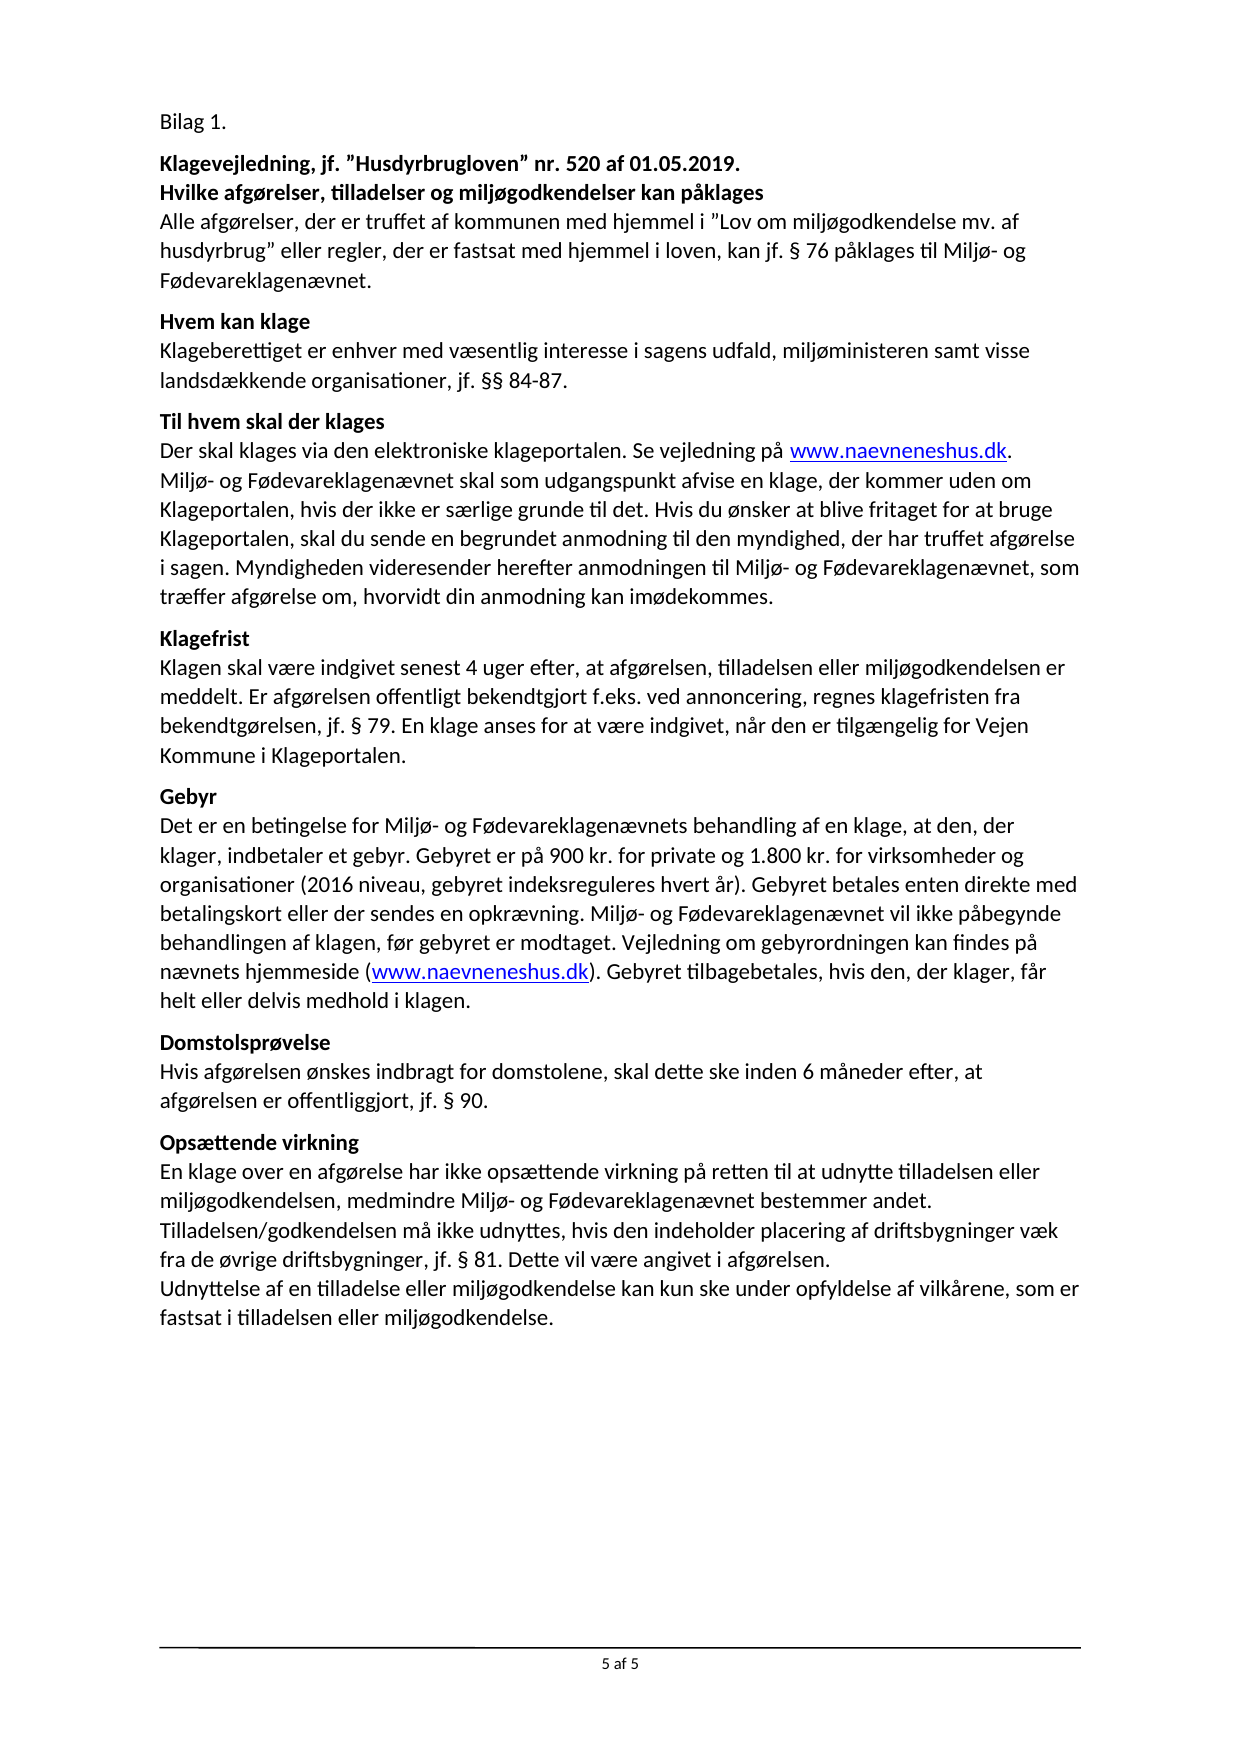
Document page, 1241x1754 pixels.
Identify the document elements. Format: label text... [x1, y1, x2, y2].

text En klage over en afgørelse har ikke opsættende virkning på retten til at udnytte tilladelsen eller miljøgodkendelsen, medmindre Miljø- og Fødevareklagenævnet bestemmer andet. [159, 1156, 1081, 1215]
text Klagefrist [159, 623, 1081, 652]
text Hvis afgørelsen ønskes indbragt for domstolene, skal dette ske inden 6 måneder efter, at afgørelsen er offentliggjort, jf. § 90. [159, 1056, 1081, 1115]
text Der skal klages via den elektroniske klageportalen. Se vejledning på www.naevneneshus.dk. [159, 436, 1081, 465]
text Udnyttelse af en tilladelse eller miljøgodkendelse kan kun ske under opfyldelse af vilkårene, som er fastsat i tilladelsen eller miljøgodkendelse. [159, 1273, 1081, 1331]
text Alle afgørelser, der er truffet af kommunen med hjemmel i ”Lov om miljøgodkendelse mv. af husdyrbrug” eller regler, der er fastsat med hjemmel i loven, kan jf. § 76 påklages til Miljø- og Fødevareklagenævnet. [159, 206, 1081, 294]
text Hvilke afgørelser, tilladelser og miljøgodkendelser kan påklages [159, 177, 1081, 206]
text Til hvem skal der klages [159, 406, 1081, 436]
text Gebyr [159, 781, 1081, 811]
text Klageberettiget er enhver med væsentlig interesse i sagens udfald, miljøministeren samt visse landsdækkende organisationer, jf. §§ 84-87. [159, 336, 1081, 394]
text Miljø- og Fødevareklagenævnet skal som udgangspunkt afvise en klage, der kommer uden om Klageportalen, hvis der ikke er særlige grunde til det. Hvis du ønsker at blive fritaget for at bruge Klageportalen, skal du sende en begrundet anmodning til den myndighed, der har truffet afgørelse i sagen. Myndigheden videresender herefter anmodningen til Miljø- og Fødevareklagenævnet, som træffer afgørelse om, hvorvidt din anmodning kan imødekommes. [159, 465, 1081, 611]
text Hvem kan klage [159, 306, 1081, 336]
text Opsættende virkning [159, 1127, 1081, 1156]
text Domstolsprøvelse [159, 1027, 1081, 1056]
text Bilag 1. [159, 106, 1081, 136]
text Tilladelsen/godkendelsen må ikke udnyttes, hvis den indeholder placering af driftsbygninger væk fra de øvrige driftsbygninger, jf. § 81. Dette vil være angivet i afgørelsen. [159, 1215, 1081, 1273]
text Klagen skal være indgivet senest 4 uger efter, at afgørelsen, tilladelsen eller miljøgodkendelsen er meddelt. Er afgørelsen offentligt bekendtgjort f.eks. ved annoncering, regnes klagefristen fra bekendtgørelsen, jf. § 79. En klage anses for at være indgivet, når den er tilgængelig for Vejen Kommune i Klageportalen. [159, 652, 1081, 769]
text Det er en betingelse for Miljø- og Fødevareklagenævnets behandling af en klage, at den, der klager, indbetaler et gebyr. Gebyret er på 900 kr. for private og 1.800 kr. for virksomheder og organisationer (2016 niveau, gebyret indeksreguleres hvert år). Gebyret betales enten direkte med betalingskort eller der sendes en opkrævning. Miljø- og Fødevareklagenævnet vil ikke påbegynde behandlingen af klagen, før gebyret er modtaget. Vejledning om gebyrordningen kan findes på nævnets hjemmeside (www.naevneneshus.dk). Gebyret tilbagebetales, hvis den, der klager, får helt eller delvis medhold i klagen. [159, 811, 1081, 1015]
text Klagevejledning, jf. ”Husdyrbrugloven” nr. 520 af 01.05.2019. [159, 148, 1081, 177]
